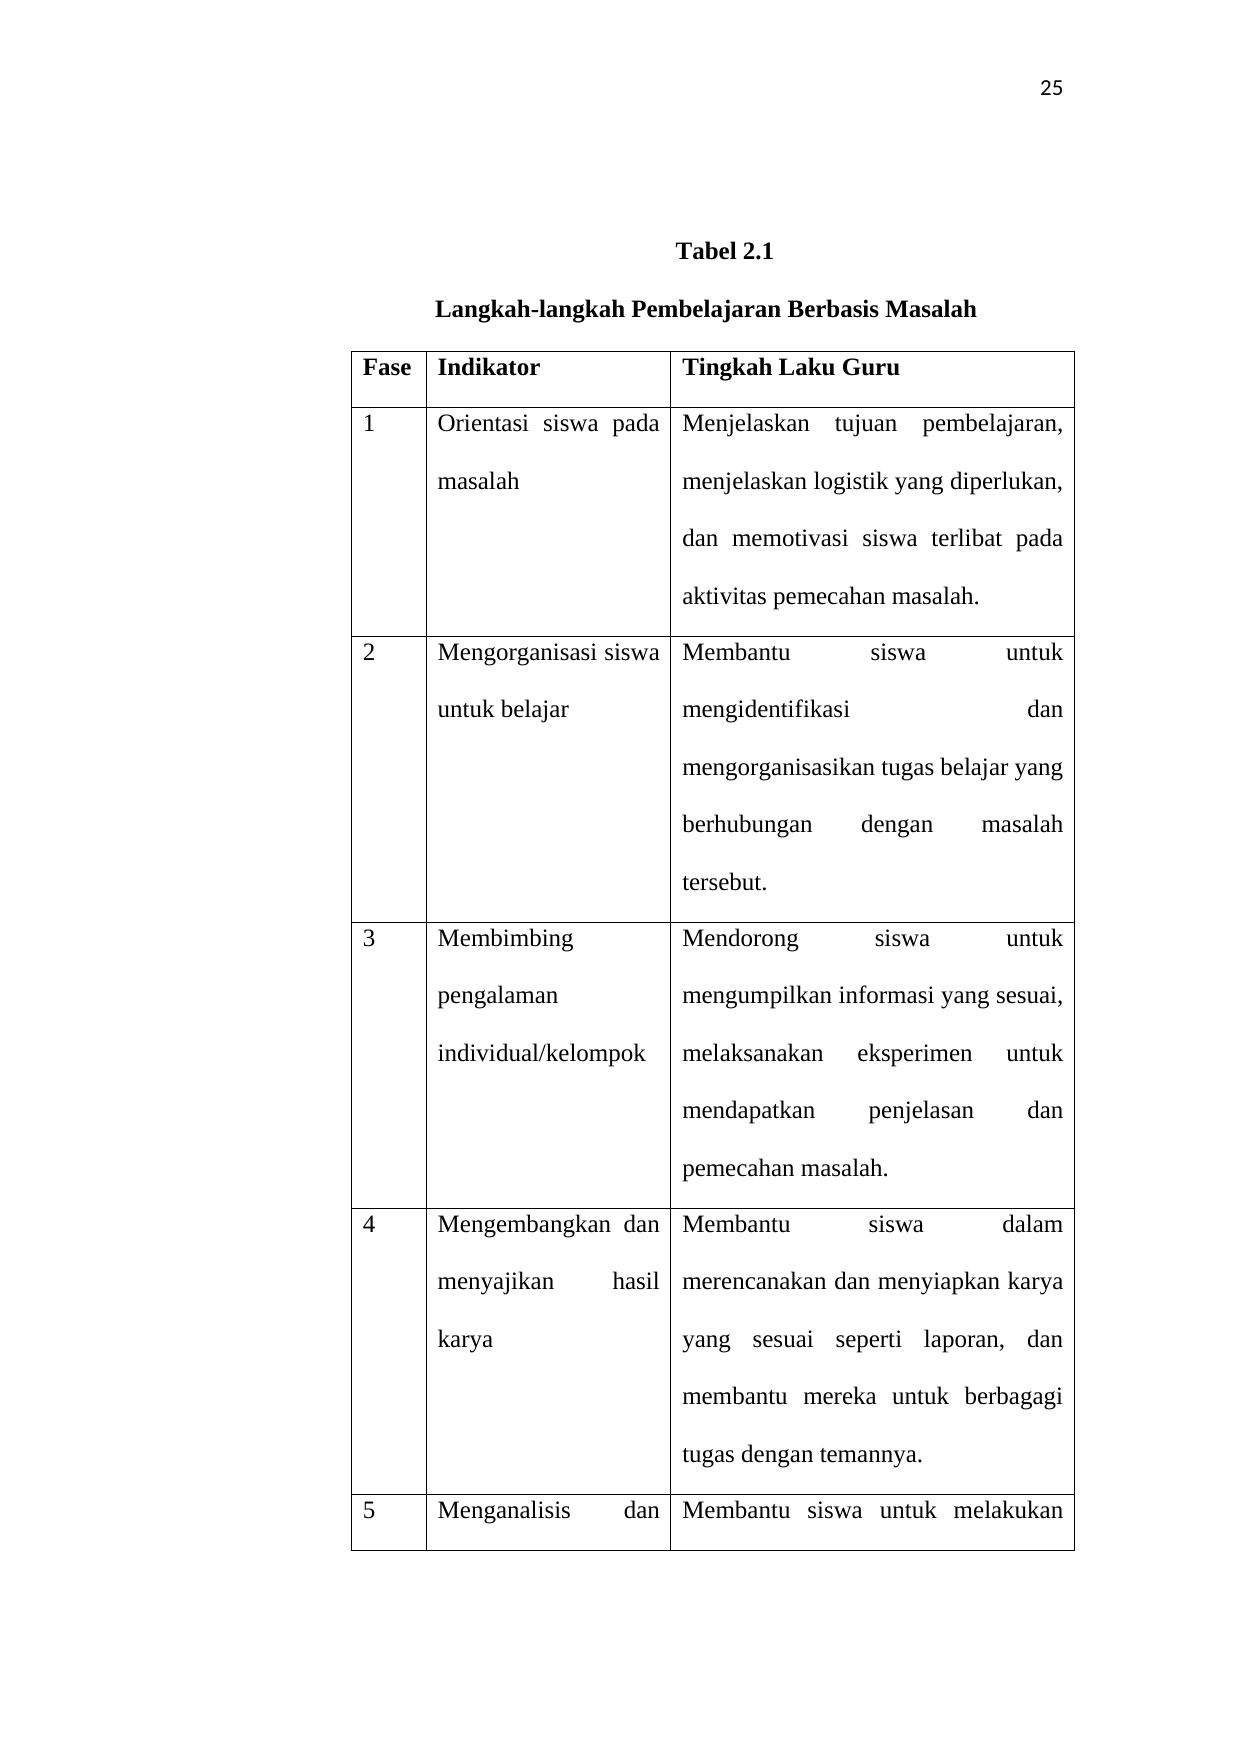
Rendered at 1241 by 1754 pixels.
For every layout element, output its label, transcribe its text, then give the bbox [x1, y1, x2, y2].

table_cell Mendorong siswa untuk mengumpilkan informasi yang sesuai, melaksanakan eksperimen untuk mendapatkan penjelasan dan pemecahan masalah. [671, 923, 1074, 1208]
table_cell 5 [352, 1495, 426, 1550]
table_cell Membantu siswa untuk mengidentifikasi dan mengorganisasikan tugas belajar yang berhubungan dengan masalah tersebut. [671, 637, 1074, 922]
table_cell 4 [352, 1209, 426, 1494]
table_header Tingkah Laku Guru [671, 352, 1074, 407]
table_header Fase [352, 352, 426, 407]
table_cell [671, 1495, 1074, 1550]
table_cell Membimbing pengalaman individual/kelompok [427, 923, 670, 1208]
text Langkah-langkah Pembelajaran Berbasis Masalah [274, 294, 1063, 322]
text Tabel 2.1 [311, 236, 1063, 265]
table_cell Orientasi siswa pada masalah [427, 408, 670, 636]
table_cell 1 [352, 408, 426, 636]
table_cell Menjelaskan tujuan pembelajaran, menjelaskan logistik yang diperlukan, dan memotivasi siswa terlibat pada aktivitas pemecahan masalah. [671, 408, 1074, 636]
table_cell Membantu siswa dalam merencanakan dan menyiapkan karya yang sesuai seperti laporan, dan membantu mereka untuk berbagagi tugas dengan temannya. [671, 1209, 1074, 1494]
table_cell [427, 1495, 670, 1550]
table_cell Mengembangkan dan menyajikan hasil karya [427, 1209, 670, 1494]
table_cell 2 [352, 637, 426, 922]
table_cell 3 [352, 923, 426, 1208]
table_header Indikator [427, 352, 670, 407]
table_cell Mengorganisasi siswa untuk belajar [427, 637, 670, 922]
